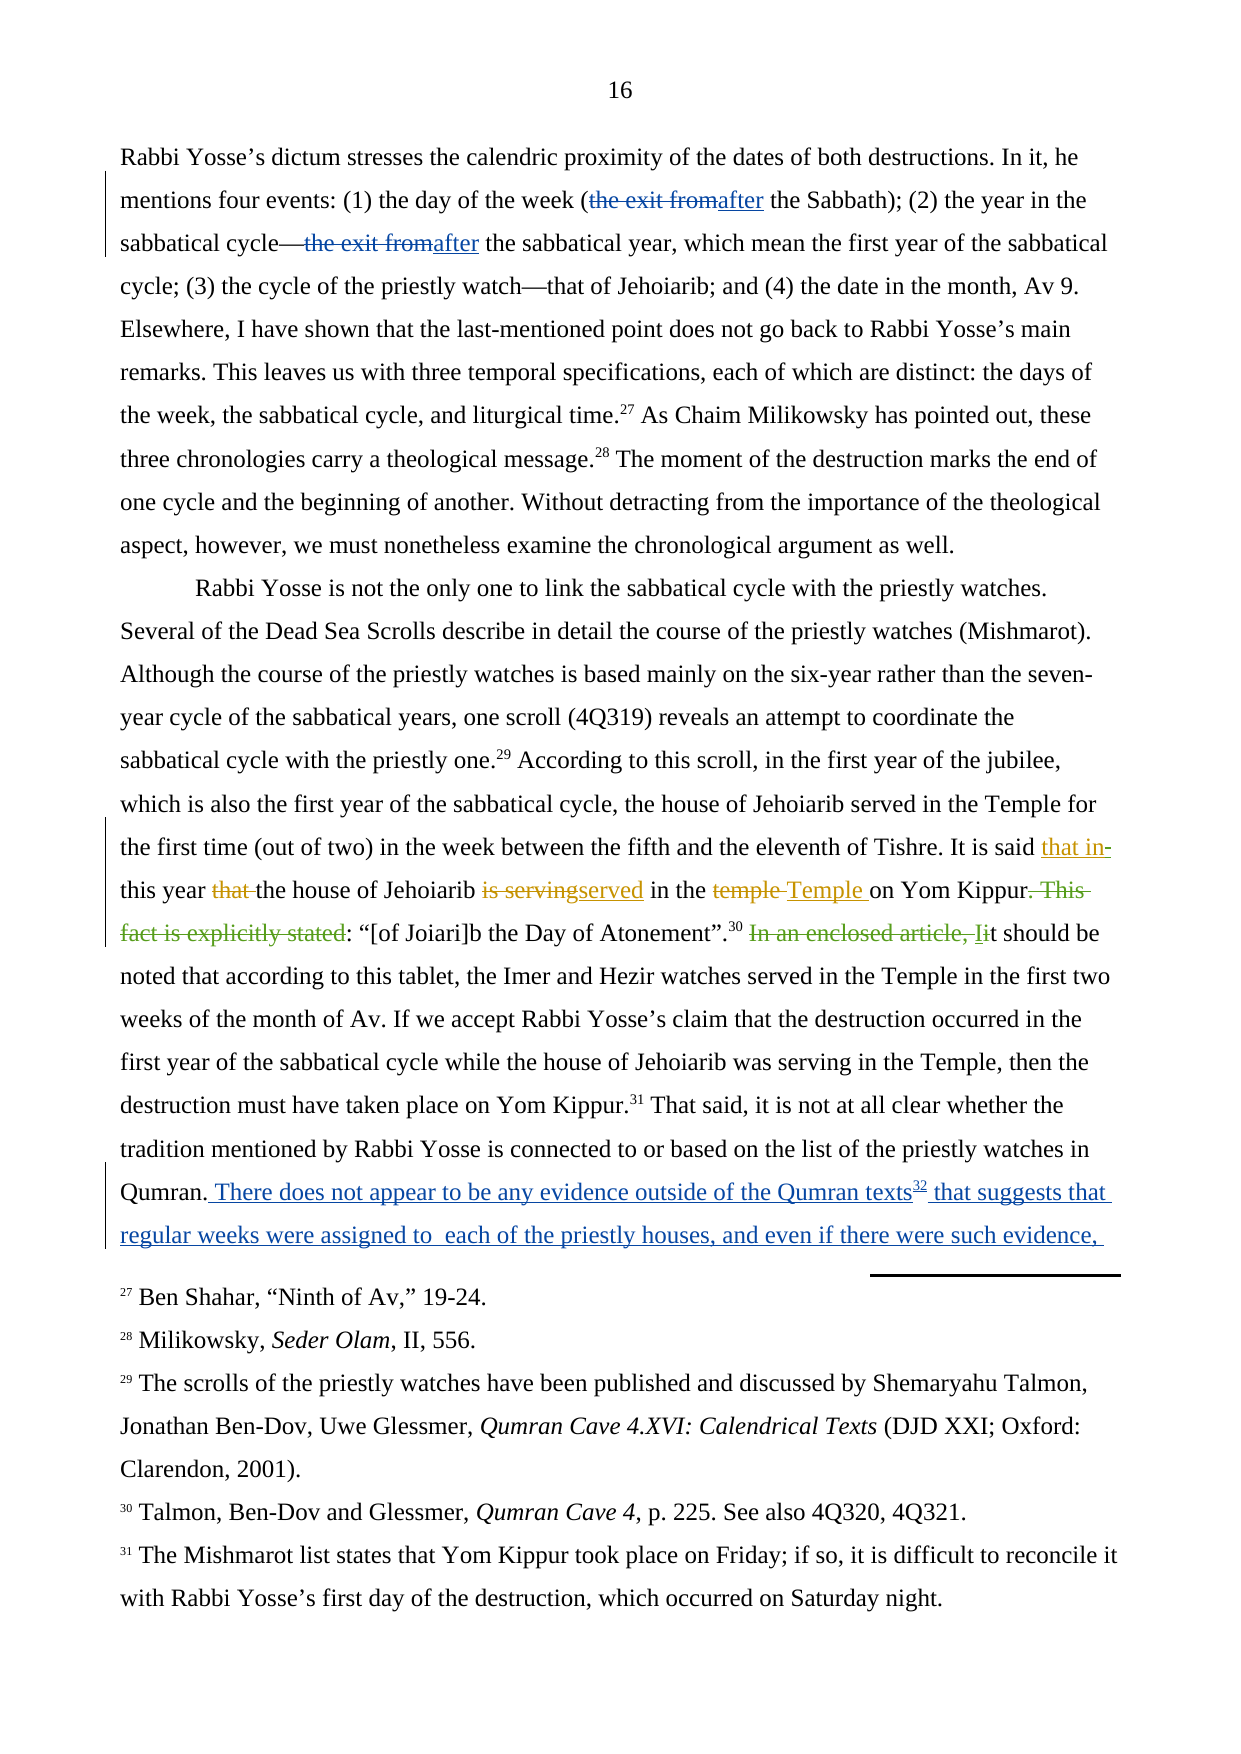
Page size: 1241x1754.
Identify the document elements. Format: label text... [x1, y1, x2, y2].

text Rabbi Yosse’s dictum stresses the calendric proximity of the dates of both destructions. In it, he mentions four events: (1) the day of the week ( the Sabbath); (2) the year in the sabbatical cycle— the sabbatical year, which mean the first year of the sabbatical cycle; (3) the cycle of the priestly watch—that of Jehoiarib; and (4) the date in the month, Av 9. Elsewhere, I have shown that the last-mentioned point does not go back to Rabbi Yosse’s main remarks. This leaves us with three temporal specifications, each of which are distinct: the days of the week, the sabbatical cycle, and liturgical time. As Chaim Milikowsky has pointed out, these three chronologies carry a theological message. The moment of the destruction marks the end of one cycle and the beginning of another. Without detracting from the importance of the theological aspect, however, we must nonetheless examine the chronological argument as well. [120, 142, 1120, 559]
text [120, 573, 1120, 1249]
